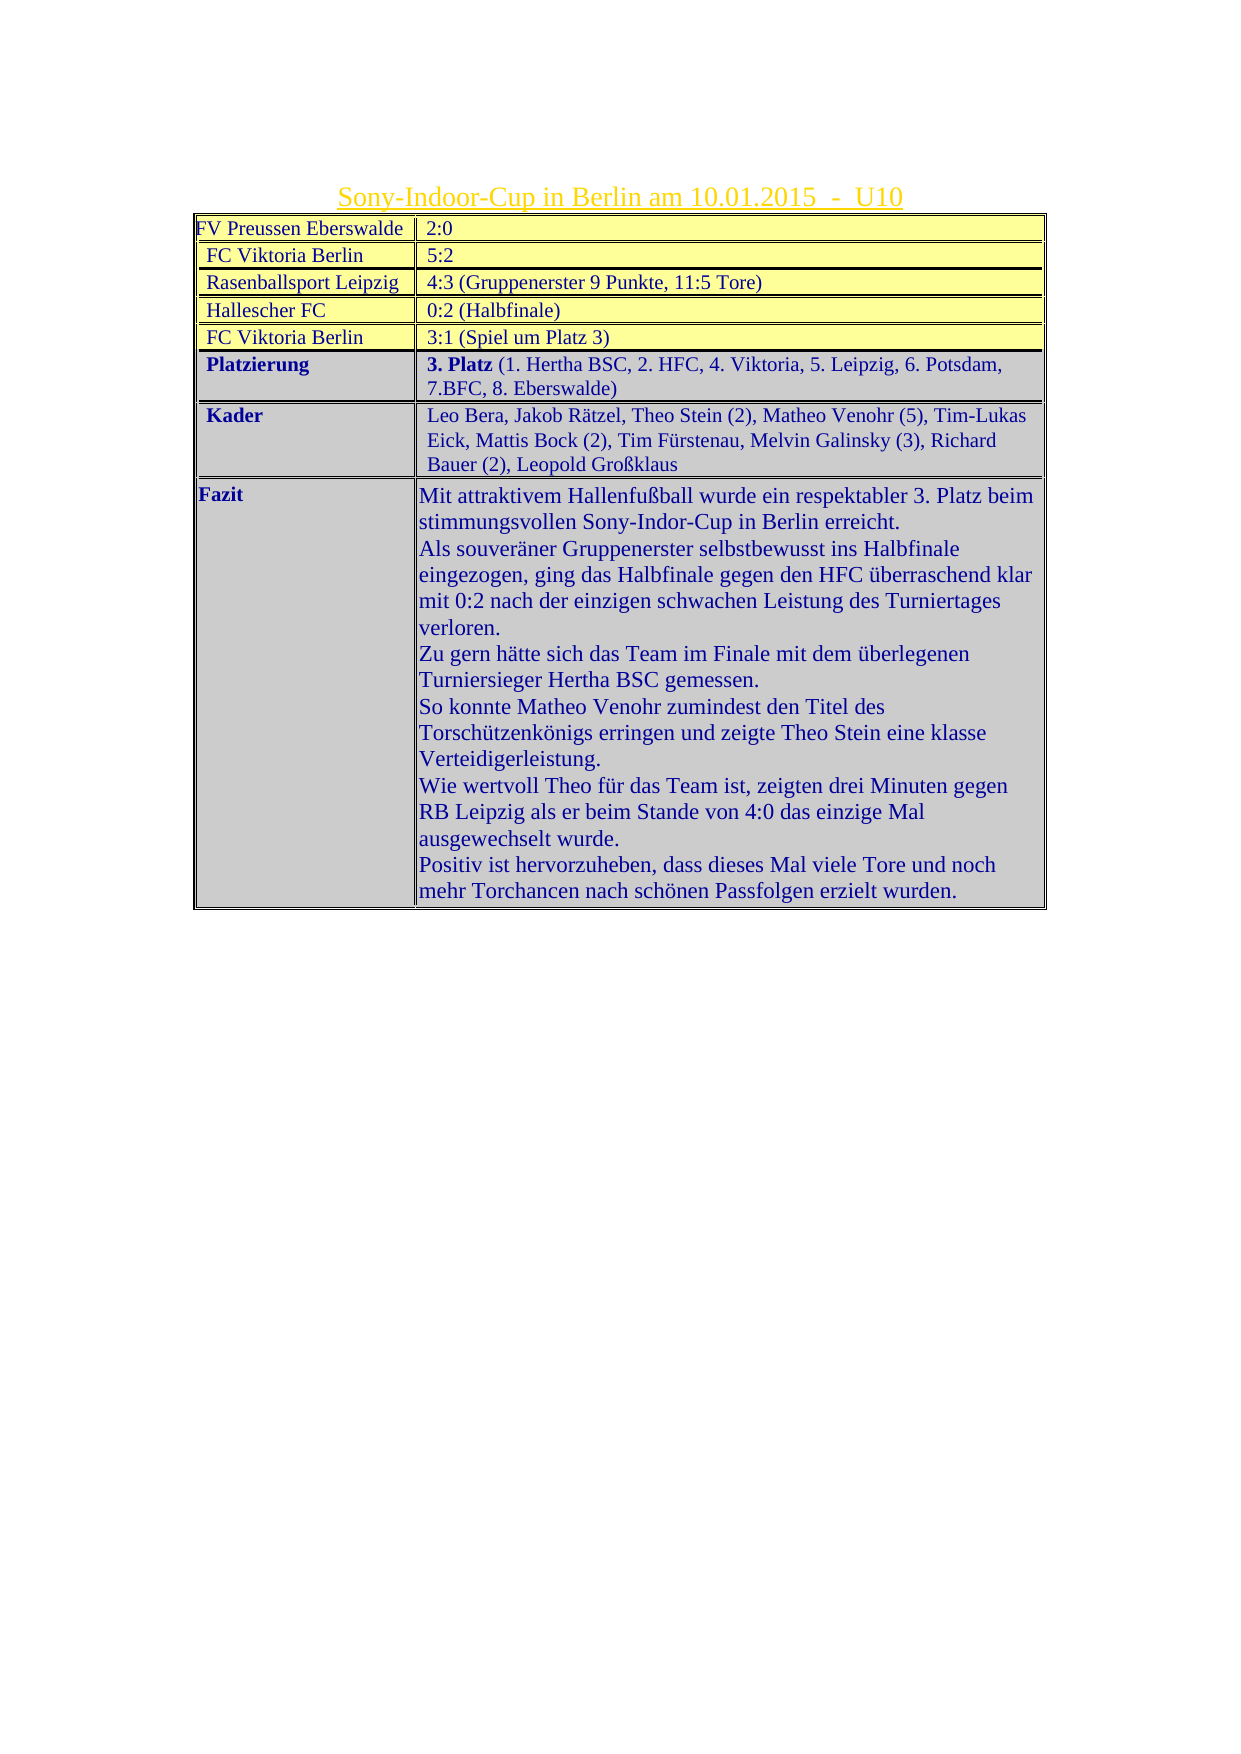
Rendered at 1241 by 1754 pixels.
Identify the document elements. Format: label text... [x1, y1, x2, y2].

table_cell Kader [197, 400, 414, 476]
table_header FV Preussen Eberswalde [197, 216, 416, 240]
table_cell 3. Platz (1. Hertha BSC, 2. HFC, 4. Viktoria, 5. Leipzig, 6. Potsdam, 7.BFC, 8. Eberswalde) [417, 349, 1044, 400]
table_cell Hallescher FC [197, 294, 414, 322]
table_cell 0:2 (Halbfinale) [417, 294, 1044, 322]
table_cell Mit attraktivem Hallenfußball wurde ein respektabler 3. Platz beim stimmungsvollen Sony-Indor-Cup in Berlin erreicht. Als souveräner Gruppenerster selbstbewusst ins Halbfinale eingezogen, ging das Halbfinale gegen den HFC überraschend klar mit 0:2 nach der einzigen schwachen Leistung des Turniertages verloren. Zu gern hätte sich das Team im Finale mit dem überlegenen Turniersieger Hertha BSC gemessen. So konnte Matheo Venohr zumindest den Titel des Torschützenkönigs erringen und zeigte Theo Stein eine klasse Verteidigerleistung. Wie wertvoll Theo für das Team ist, zeigten drei Minuten gegen RB Leipzig als er beim Stande von 4:0 das einzige Mal ausgewechselt wurde. Positiv ist hervorzuheben, dass dieses Mal viele Tore und noch mehr Torchancen nach schönen Passfolgen erzielt wurden. [416, 476, 1045, 907]
table_header 2:0 [416, 216, 1044, 240]
table_cell Platzierung [197, 349, 414, 400]
table_cell 5:2 [416, 240, 1045, 267]
table_cell FC Viktoria Berlin [195, 240, 416, 267]
table_cell 4:3 (Gruppenerster 9 Punkte, 11:5 Tore) [417, 267, 1044, 294]
text Sony-Indoor-Cup in Berlin am 10.01.2015 - U10 [148, 148, 1093, 212]
table_cell Rasenballsport Leipzig [197, 267, 414, 294]
table_cell Fazit [195, 476, 416, 907]
table_cell 3:1 (Spiel um Platz 3) [416, 322, 1045, 349]
table_cell Leo Bera, Jakob Rätzel, Theo Stein (2), Matheo Venohr (5), Tim-Lukas Eick, Mattis Bock (2), Tim Fürstenau, Melvin Galinsky (3), Richard Bauer (2), Leopold Großklaus [417, 400, 1044, 476]
table_cell FC Viktoria Berlin [195, 322, 416, 349]
